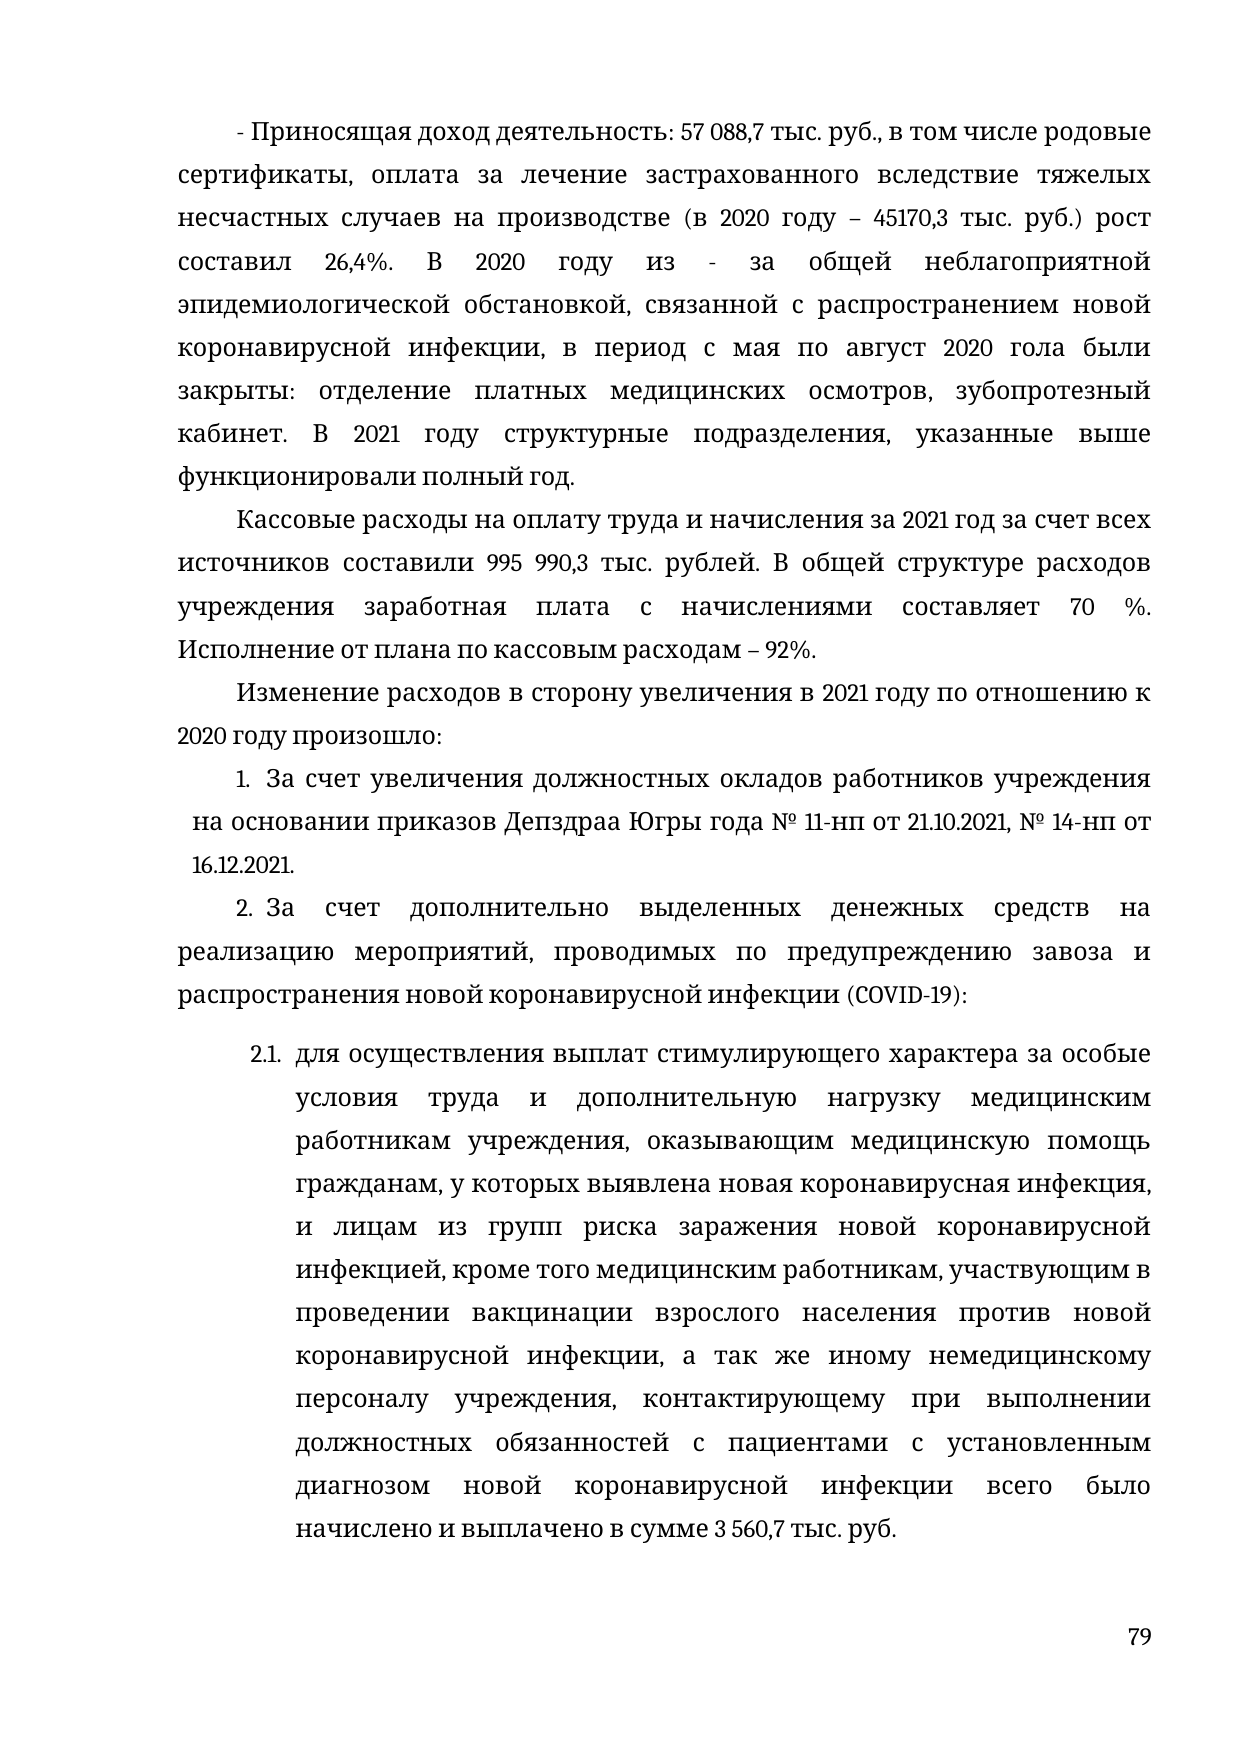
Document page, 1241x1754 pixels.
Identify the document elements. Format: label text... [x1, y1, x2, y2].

list За счет дополнительно выделенных денежных средств на реализацию мероприятий, проводимых по предупреждению завоза и распространения новой коронавирусной инфекции (COVID-19): [177, 894, 1152, 1009]
text Изменение расходов в сторону увеличения в 2021 году по отношению к 2020 году произошло: [177, 679, 1152, 751]
text - Приносящая доход деятельность: 57 088,7 тыс. руб., в том числе родовые сертификаты, оплата за лечение застрахованного вследствие тяжелых несчастных случаев на производстве (в 2020 году – 45170,3 тыс. руб.) рост составил 26,4%. В 2020 году из - за общей неблагоприятной эпидемиологической обстановкой, связанной с распространением новой коронавирусной инфекции, в период с мая по август 2020 гола были закрыты: отделение платных медицинских осмотров, зубопротезный кабинет. В 2021 году структурные подразделения, указанные выше функционировали полный год. [177, 118, 1152, 492]
text Кассовые расходы на оплату труда и начисления за 2021 год за счет всех источников составили 995 990,3 тыс. рублей. В общей структуре расходов учреждения заработная плата с начислениями составляет 70 %. Исполнение от плана по кассовым расходам – 92%. [177, 506, 1152, 664]
list для осуществления выплат стимулирующего характера за особые условия труда и дополнительную нагрузку медицинским работникам учреждения, оказывающим медицинскую помощь гражданам, у которых выявлена новая коронавирусная инфекция, и лицам из групп риска заражения новой коронавирусной инфекцией, кроме того медицинским работникам, участвующим в проведении вакцинации взрослого населения против новой коронавирусной инфекции, а так же иному немедицинскому персоналу учреждения, контактирующему при выполнении должностных обязанностей с пациентами с установленным диагнозом новой коронавирусной инфекции всего было начислено и выплачено в сумме 3 560,7 тыс. руб. [250, 1040, 1152, 1543]
list За счет увеличения должностных окладов работников учреждения на основании приказов Депздраа Югры года № 11-нп от 21.10.2021, № 14-нп от 16.12.2021. [192, 765, 1152, 880]
